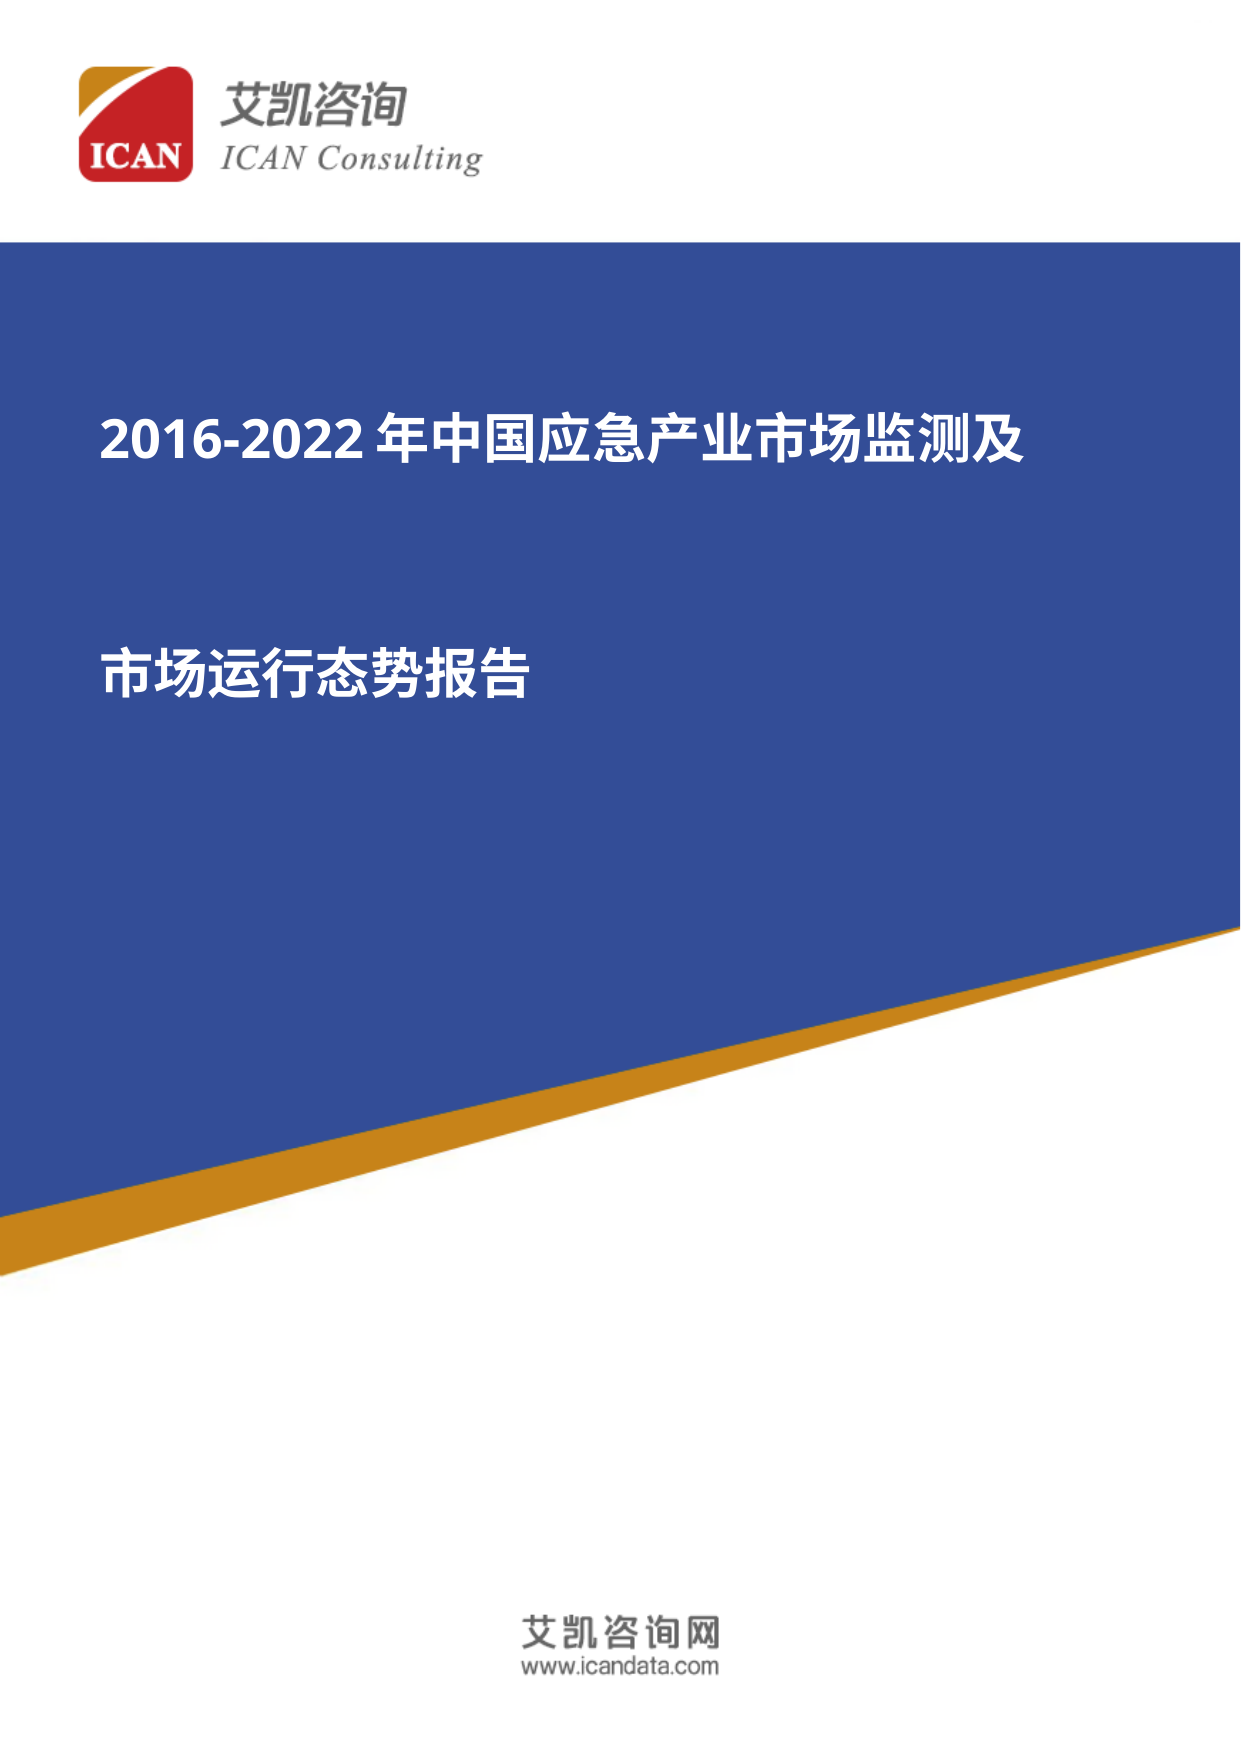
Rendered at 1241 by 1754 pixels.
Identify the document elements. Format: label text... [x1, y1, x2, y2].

picture [0, 5, 1241, 1754]
subtitle 2016-2022年中国应急产业市场监测及市场运行态势报告 [99, 386, 1053, 718]
